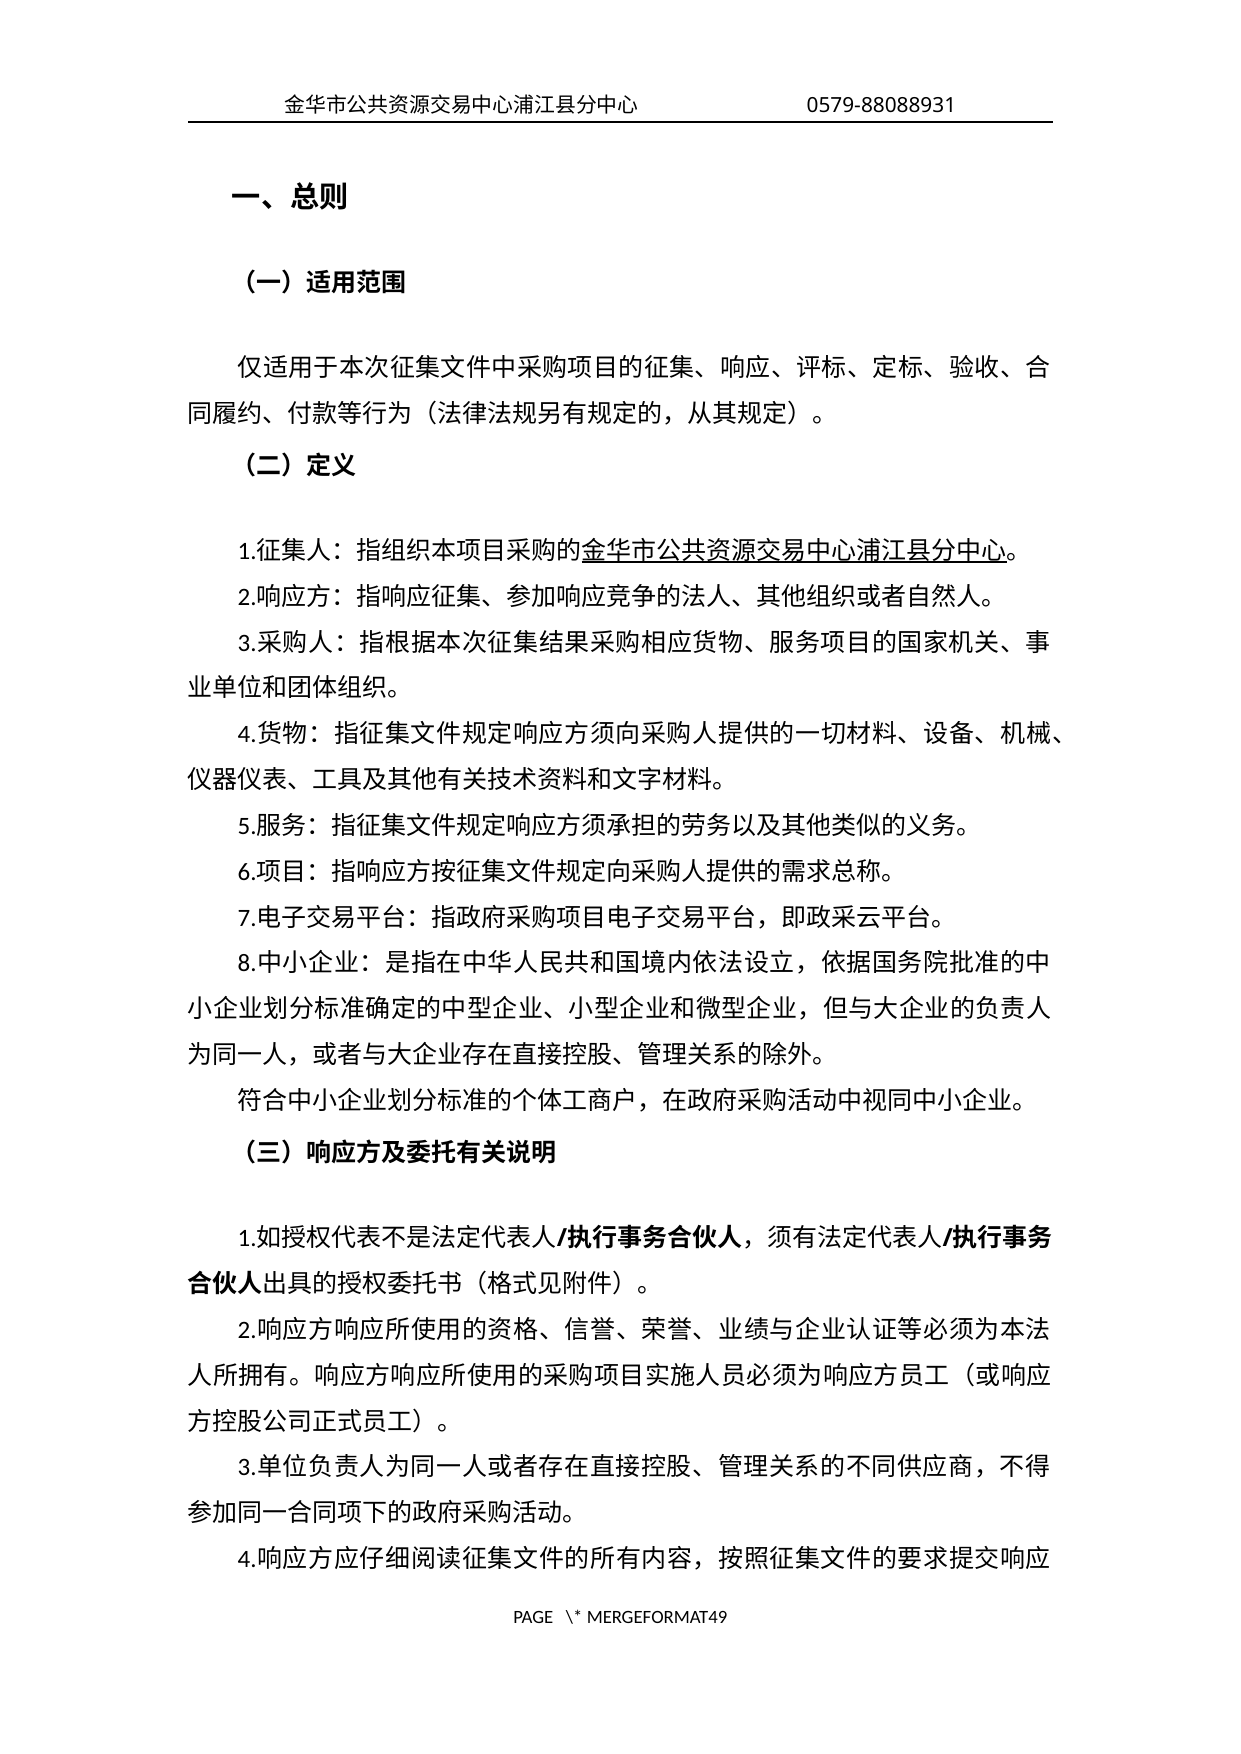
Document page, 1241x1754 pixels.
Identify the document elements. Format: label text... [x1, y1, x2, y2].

text 仅适用于本次征集文件中采购项目的征集、响应、评标、定标、验收、合同履约、付款等行为（法律法规另有规定的，从其规定）。 [187, 339, 1053, 431]
subtitle （一）适用范围 [187, 248, 1053, 313]
text 2.响应方：指响应征集、参加响应竞争的法人、其他组织或者自然人。 [187, 568, 1053, 614]
text 1.征集人：指组织本项目采购的金华市公共资源交易中心浦江县分中心。 [187, 523, 1053, 568]
text 1.如授权代表不是法定代表人/执行事务合伙人，须有法定代表人/执行事务合伙人出具的授权委托书（格式见附件）。 [187, 1210, 1053, 1302]
text 8.中小企业：是指在中华人民共和国境内依法设立，依据国务院批准的中小企业划分标准确定的中型企业、小型企业和微型企业，但与大企业的负责人为同一人，或者与大企业存在直接控股、管理关系的除外。 [187, 935, 1053, 1073]
text 6.项目：指响应方按征集文件规定向采购人提供的需求总称。 [187, 843, 1053, 889]
text 3.采购人：指根据本次征集结果采购相应货物、服务项目的国家机关、事业单位和团体组织。 [187, 614, 1053, 706]
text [187, 1531, 1053, 1577]
text 4.货物：指征集文件规定响应方须向采购人提供的一切材料、设备、机械、仪器仪表、工具及其他有关技术资料和文字材料。 [187, 706, 1053, 798]
subtitle 一、总则 [187, 162, 1053, 227]
text 7.电子交易平台：指政府采购项目电子交易平台，即政采云平台。 [187, 889, 1053, 935]
subtitle （二）定义 [187, 431, 1053, 496]
text 5.服务：指征集文件规定响应方须承担的劳务以及其他类似的义务。 [187, 798, 1053, 843]
text 3.单位负责人为同一人或者存在直接控股、管理关系的不同供应商，不得参加同一合同项下的政府采购活动。 [187, 1439, 1053, 1531]
text 符合中小企业划分标准的个体工商户，在政府采购活动中视同中小企业。 [187, 1073, 1053, 1118]
subtitle （三）响应方及委托有关说明 [187, 1118, 1053, 1183]
text 2.响应方响应所使用的资格、信誉、荣誉、业绩与企业认证等必须为本法人所拥有。响应方响应所使用的采购项目实施人员必须为响应方员工（或响应方控股公司正式员工）。 [187, 1302, 1053, 1439]
